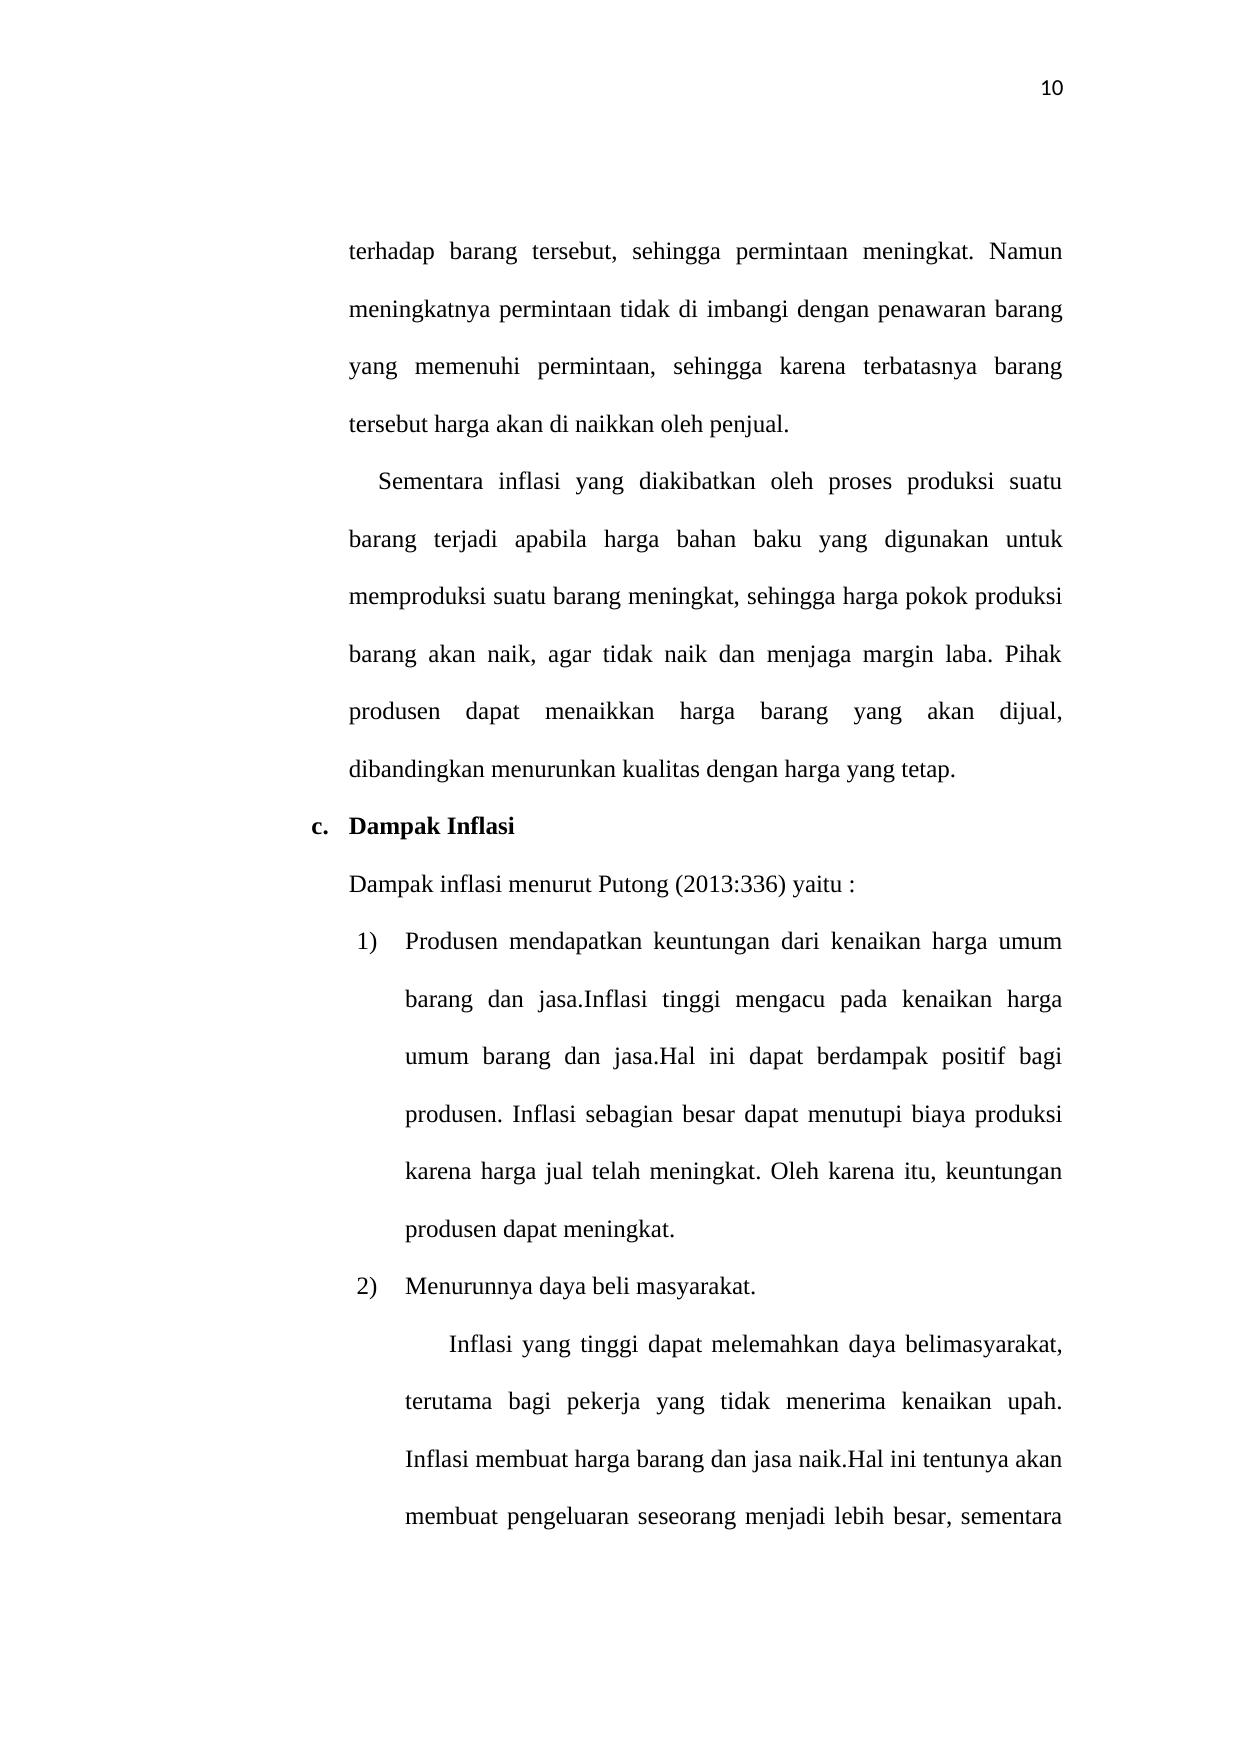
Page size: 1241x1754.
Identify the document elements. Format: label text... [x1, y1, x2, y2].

list Menurunnya daya beli masyarakat. [356, 1271, 1063, 1300]
list Dampak Inflasi [311, 811, 1063, 840]
list terhadap barang tersebut, sehingga permintaan meningkat. Namun meningkatnya permintaan tidak di imbangi dengan penawaran barang yang memenuhi permintaan, sehingga karena terbatasnya barang tersebut harga akan di naikkan oleh penjual. [349, 236, 1063, 437]
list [405, 1329, 1063, 1530]
list Sementara inflasi yang diakibatkan oleh proses produksi suatu barang terjadi apabila harga bahan baku yang digunakan untuk memproduksi suatu barang meningkat, sehingga harga pokok produksi barang akan naik, agar tidak naik dan menjaga margin laba. Pihak produsen dapat menaikkan harga barang yang akan dijual, dibandingkan menurunkan kualitas dengan harga yang tetap. [349, 466, 1063, 782]
list Produsen mendapatkan keuntungan dari kenaikan harga umum barang dan jasa.Inflasi tinggi mengacu pada kenaikan harga umum barang dan jasa.Hal ini dapat berdampak positif bagi produsen. Inflasi sebagian besar dapat menutupi biaya produksi karena harga jual telah meningkat. Oleh karena itu, keuntungan produsen dapat meningkat. [356, 926, 1063, 1242]
list Dampak inflasi menurut Putong (2013:336) yaitu : [349, 869, 1063, 897]
